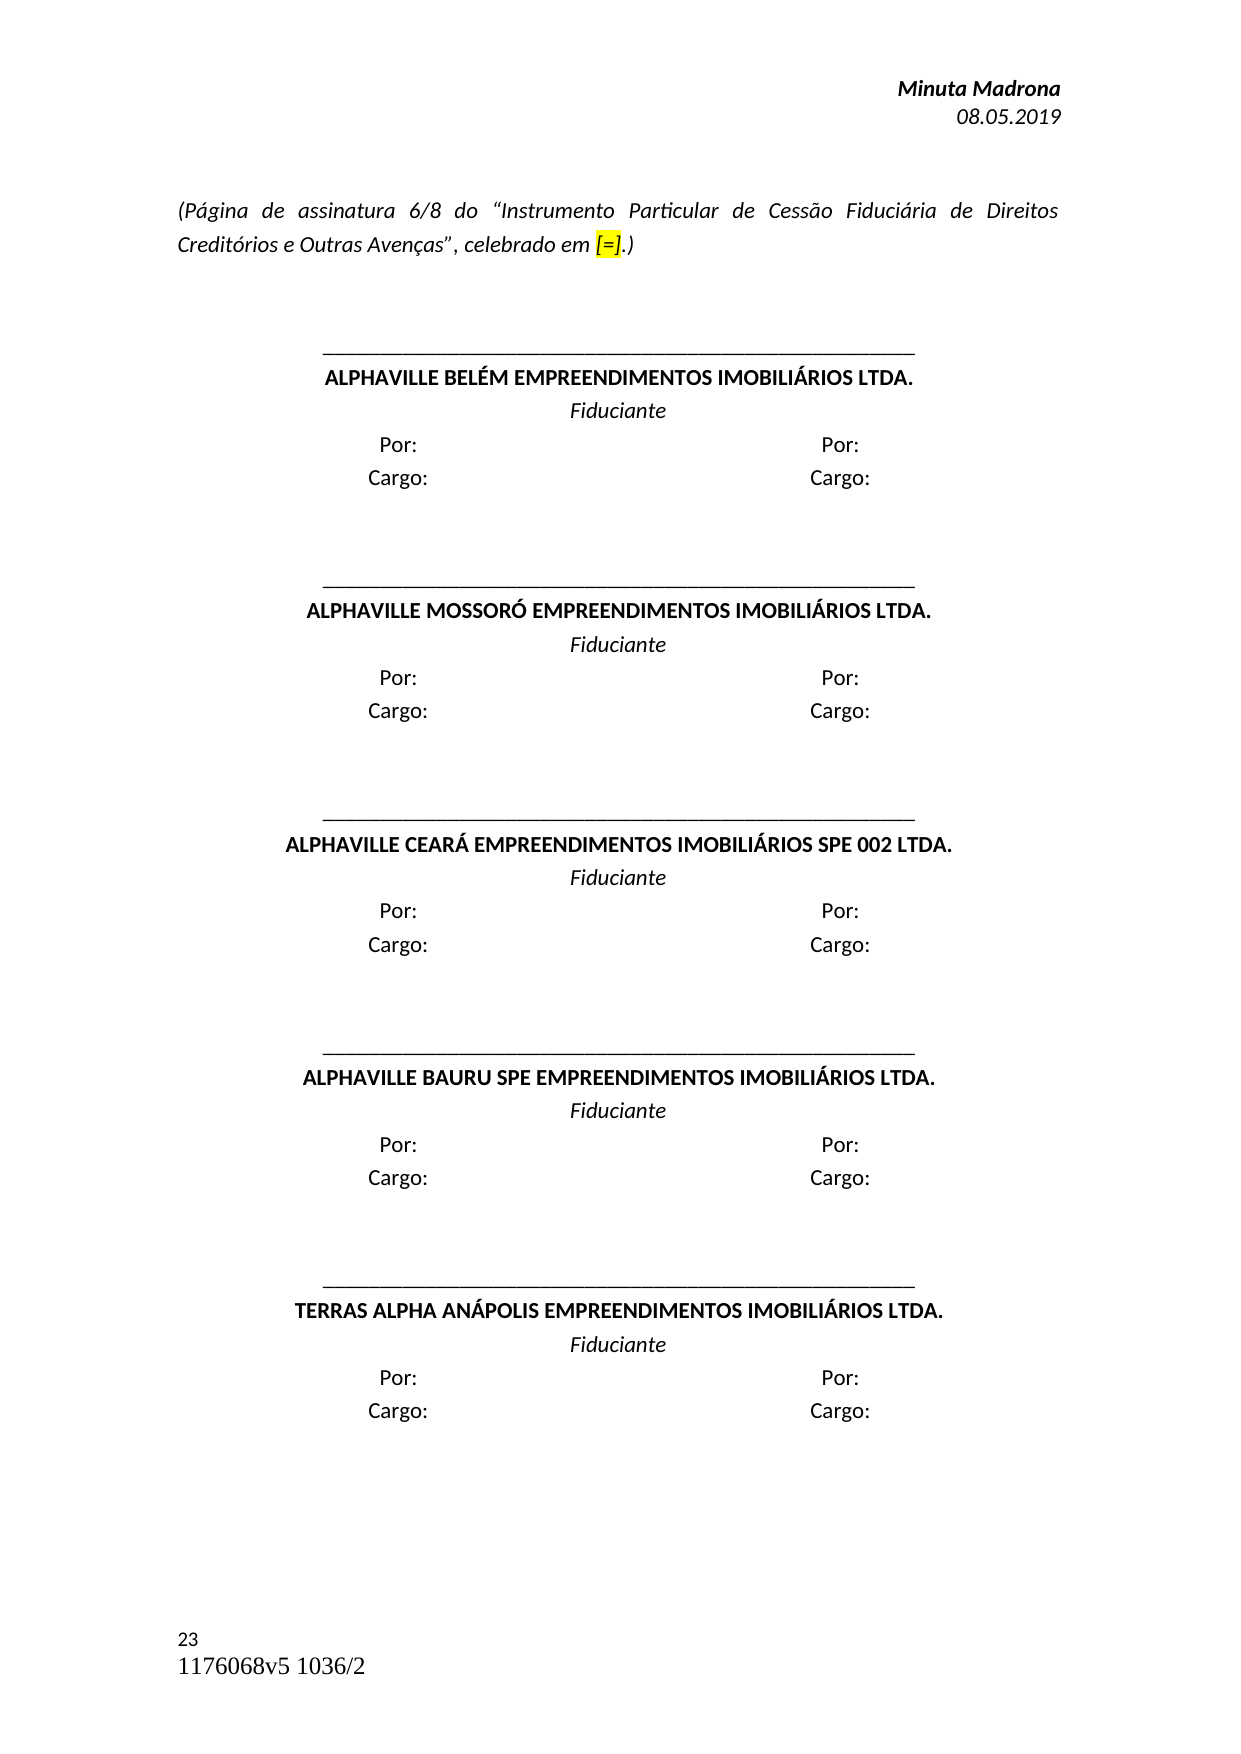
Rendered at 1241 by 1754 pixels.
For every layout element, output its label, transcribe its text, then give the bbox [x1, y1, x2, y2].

table_header ____________________________________________________ [177, 292, 1061, 359]
table_cell Cargo: [177, 1159, 619, 1192]
text (Página de assinatura 6/8 do “Instrumento Particular de Cessão Fiduciária de Direitos Creditórios e Outras Avenças”, celebrado em [=].) [177, 192, 1063, 259]
table_header ____________________________________________________ [177, 792, 1061, 825]
table_cell Cargo: [177, 459, 619, 492]
table_cell Cargo: [619, 1159, 1061, 1192]
table_cell Por: [619, 1125, 1061, 1159]
table_cell Por: [619, 892, 1061, 925]
table_cell ALPHAVILLE CEARÁ EMPREENDIMENTOS IMOBILIÁRIOS SPE 002 LTDA. Fiduciante [177, 825, 1061, 892]
table_cell Por: [619, 425, 1061, 459]
table_cell Por: [177, 1125, 619, 1159]
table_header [177, 1259, 1061, 1292]
table_cell Cargo: [177, 1392, 619, 1425]
table_cell Cargo: [177, 925, 619, 959]
table_cell Por: [619, 659, 1061, 692]
table_cell Por: [619, 1359, 1061, 1392]
table_cell Cargo: [619, 692, 1061, 725]
table_cell Cargo: [619, 459, 1061, 492]
table_cell ALPHAVILLE MOSSORÓ EMPREENDIMENTOS IMOBILIÁRIOS LTDA. Fiduciante [177, 592, 1061, 659]
table_cell ALPHAVILLE BELÉM EMPREENDIMENTOS IMOBILIÁRIOS LTDA. Fiduciante [177, 359, 1061, 425]
table_header ____________________________________________________ [177, 1025, 1061, 1059]
table_cell Cargo: [619, 925, 1061, 959]
table_cell ALPHAVILLE BAURU SPE EMPREENDIMENTOS IMOBILIÁRIOS LTDA. Fiduciante [177, 1059, 1061, 1125]
table_cell TERRAS ALPHA ANÁPOLIS EMPREENDIMENTOS IMOBILIÁRIOS LTDA. Fiduciante [177, 1292, 1061, 1359]
table_cell Por: [177, 659, 619, 692]
table_cell Cargo: [619, 1392, 1061, 1425]
table_header ____________________________________________________ [177, 559, 1061, 592]
table_cell Por: [177, 425, 619, 459]
table_cell Cargo: [177, 692, 619, 725]
table_cell Por: [177, 1359, 619, 1392]
table_cell Por: [177, 892, 619, 925]
